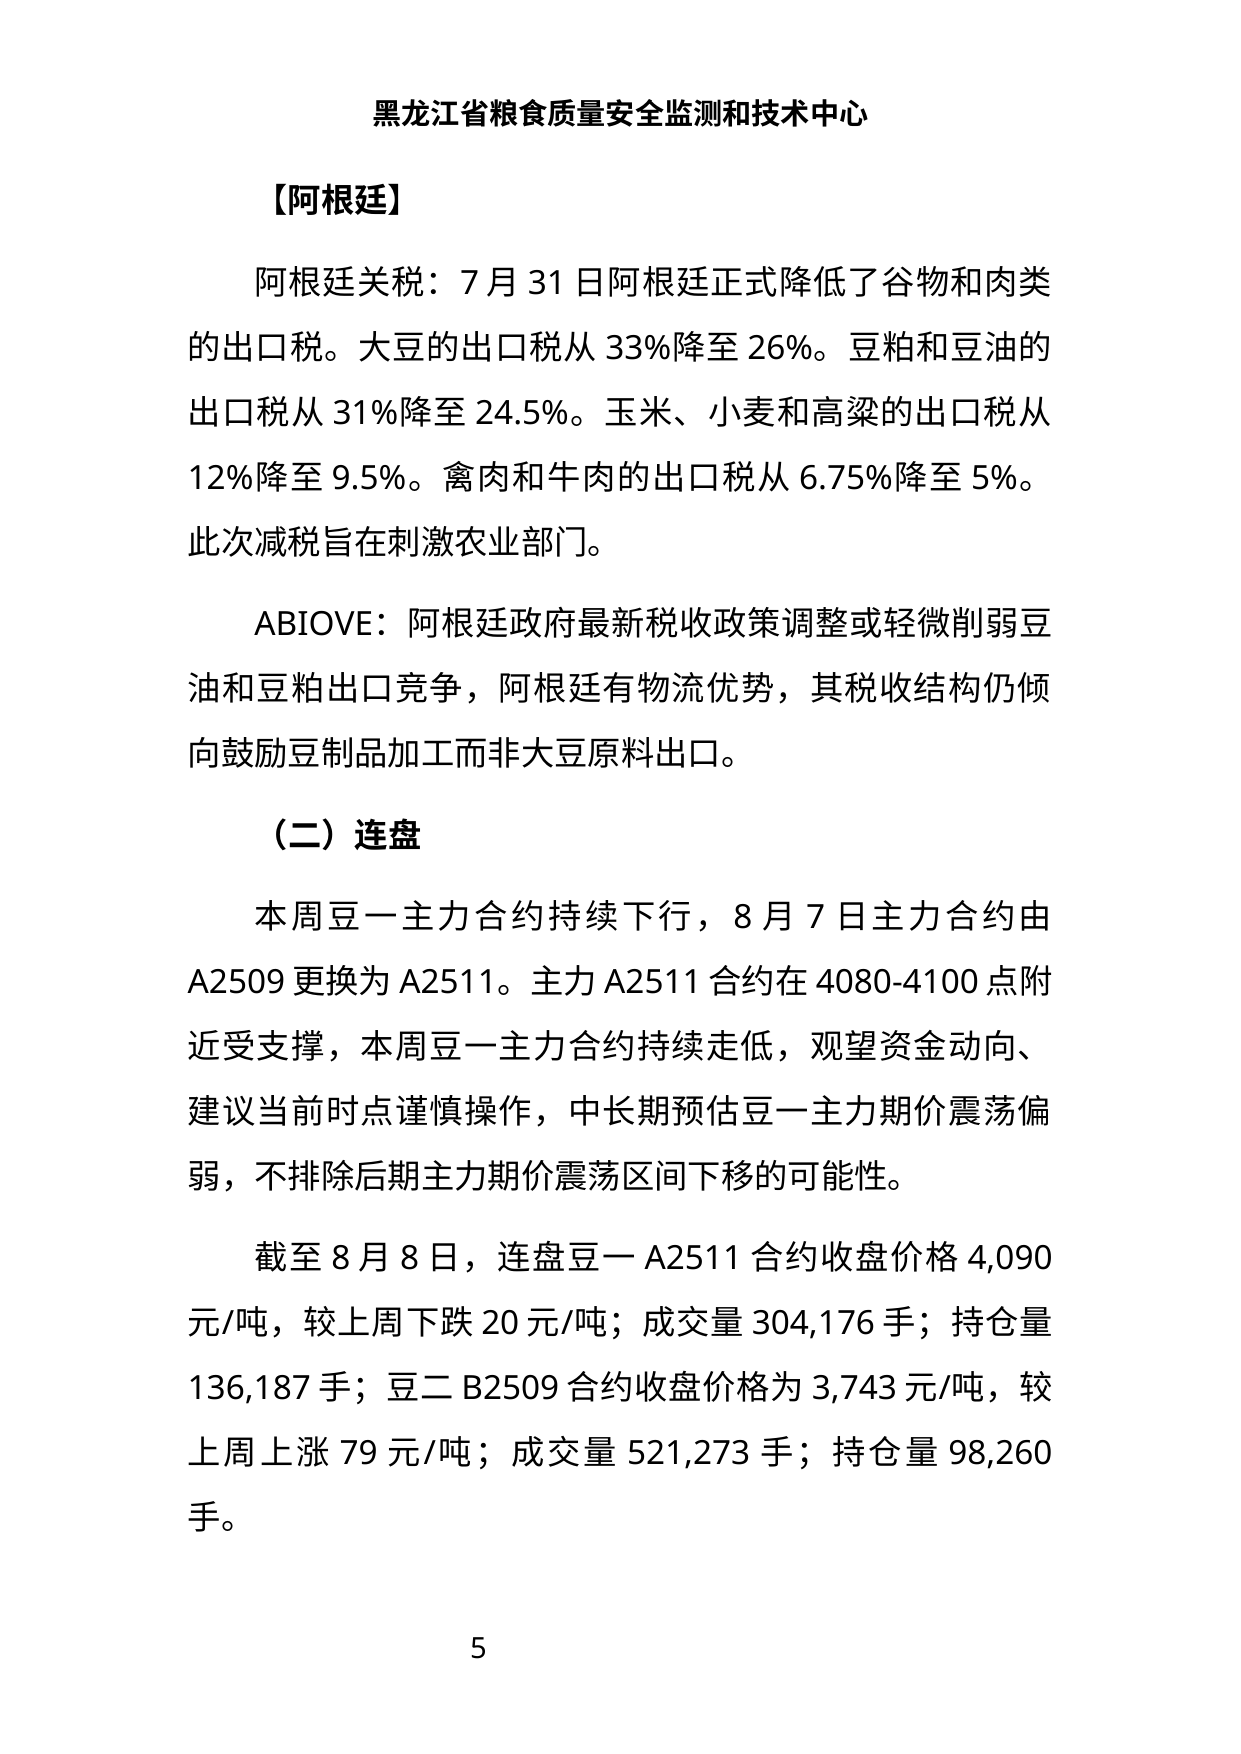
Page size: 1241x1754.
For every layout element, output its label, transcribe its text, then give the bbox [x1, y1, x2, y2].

text 阿根廷关税：7月31日阿根廷正式降低了谷物和肉类的出口税。大豆的出口税从33%降至26%。豆粕和豆油的出口税从31%降至24.5%。玉米、小麦和高粱的出口税从12%降至9.5%。禽肉和牛肉的出口税从6.75%降至5%。此次减税旨在刺激农业部门。 [187, 247, 1053, 572]
text ABIOVE：阿根廷政府最新税收政策调整或轻微削弱豆油和豆粕出口竞争，阿根廷有物流优势，其税收结构仍倾向鼓励豆制品加工而非大豆原料出口。 [187, 589, 1053, 784]
text 【阿根廷】 [187, 166, 1053, 231]
text （二）连盘 [187, 800, 1053, 865]
text 截至8月8日，连盘豆一A2511合约收盘价格4,090元/吨，较上周下跌20元/吨；成交量304,176手；持仓量136,187手；豆二B2509合约收盘价格为3,743元/吨，较上周上涨79元/吨；成交量521,273手；持仓量98,260手。 [187, 1223, 1053, 1548]
text 本周豆一主力合约持续下行，8月7日主力合约由A2509更换为A2511。主力A2511合约在4080-4100点附近受支撑，本周豆一主力合约持续走低，观望资金动向、建议当前时点谨慎操作，中长期预估豆一主力期价震荡偏弱，不排除后期主力期价震荡区间下移的可能性。 [187, 881, 1053, 1206]
